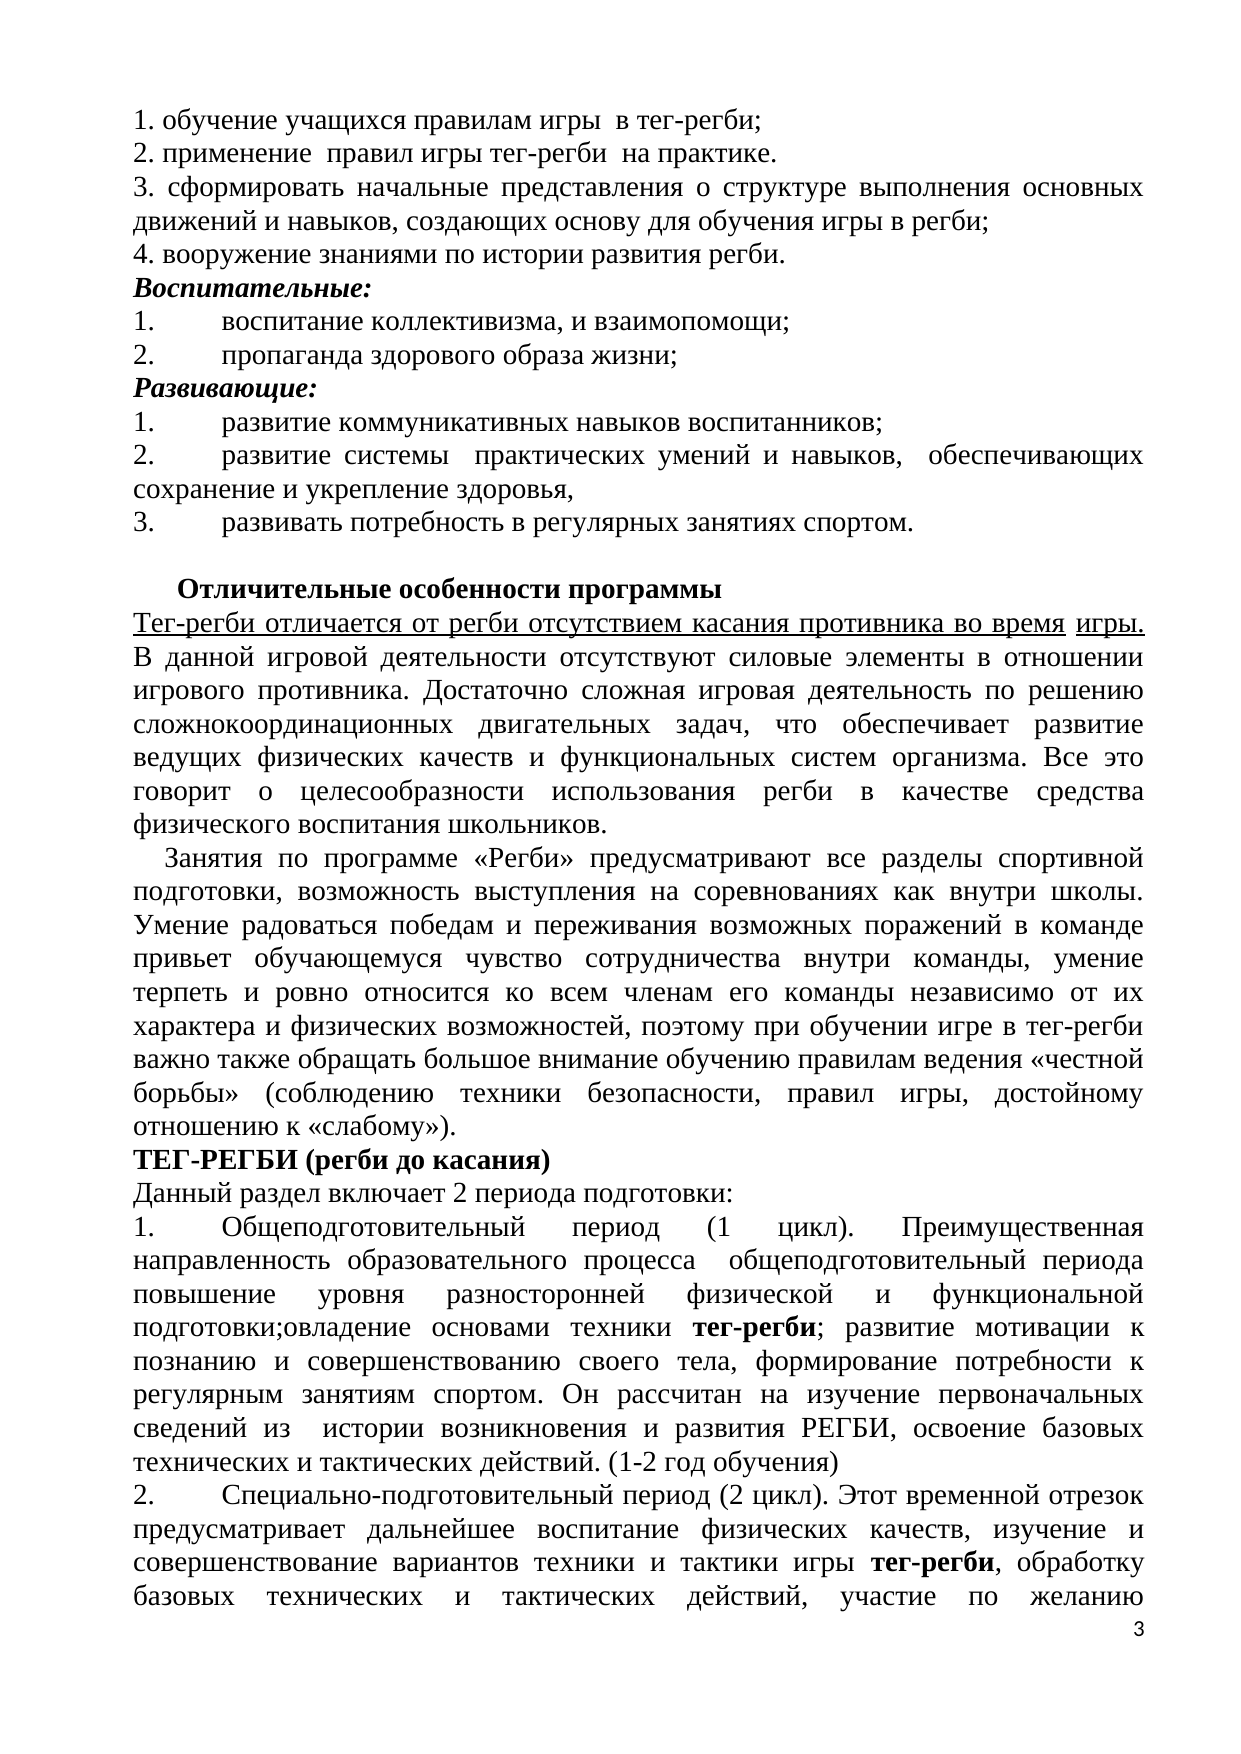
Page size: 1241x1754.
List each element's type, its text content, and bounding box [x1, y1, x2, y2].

list развитие системы практических умений и навыков, обеспечивающих сохранение и укрепление здоровья, [133, 437, 1145, 504]
text 2. применение правил игры тег-регби на практике. [133, 136, 843, 169]
list пропаганда здорового образа жизни; [133, 337, 1003, 370]
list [133, 1477, 1145, 1611]
text 3. сформировать начальные представления о структуре выполнения основных движений и навыков, создающих основу для обучения игры в регби; [133, 169, 1145, 236]
text Тег-регби отличается от регби отсутствием касания противника во время игры. В данной игровой деятельности отсутствуют силовые элементы в отношении игрового противника. Достаточно сложная игровая деятельность по решению сложнокоординационных двигательных задач, что обеспечивает развитие ведущих физических качеств и функциональных систем организма. Все это говорит о целесообразности использования регби в качестве средства физического воспитания школьников. [133, 605, 1145, 840]
list воспитание коллективизма, и взаимопомощи; [133, 303, 1003, 337]
text Воспитательные: [133, 270, 1145, 303]
list развитие коммуникативных навыков воспитанников; [133, 404, 1145, 437]
list развивать потребность в регулярных занятиях спортом. [133, 504, 1145, 538]
text 4. вооружение знаниями по истории развития регби. [133, 236, 1145, 270]
text Отличительные особенности программы [133, 572, 1166, 605]
text 1. обучение учащихся правилам игры в тег-регби; [133, 102, 843, 136]
text Занятия по программе «Регби» предусматривают все разделы спортивной подготовки, возможность выступления на соревнованиях как внутри школы. Умение радоваться победам и переживания возможных поражений в команде привьет обучающемуся чувство сотрудничества внутри команды, умение терпеть и ровно относится ко всем членам его команды независимо от их характера и физических возможностей, поэтому при обучении игре в тег-регби важно также обращать большое внимание обучению правилам ведения «честной борьбы» (соблюдению техники безопасности, правил игры, достойному отношению к «слабому»). [133, 840, 1145, 1142]
text Развивающие: [133, 370, 1003, 404]
list Общеподготовительный период (1 цикл). Преимущественная направленность образовательного процесса общеподготовительный периода повышение уровня разносторонней физической и функциональной подготовки;овладение основами техники тег-регби; развитие мотивации к познанию и совершенствованию своего тела, формирование потребности к регулярным занятиям спортом. Он рассчитан на изучение первоначальных сведений из истории возникновения и развития РЕГБИ, освоение базовых технических и тактических действий. (1-2 год обучения) [133, 1209, 1145, 1477]
subtitle ТЕГ-РЕГБИ (регби до касания) [133, 1142, 1166, 1175]
text Данный раздел включает 2 периода подготовки: [133, 1175, 1145, 1209]
